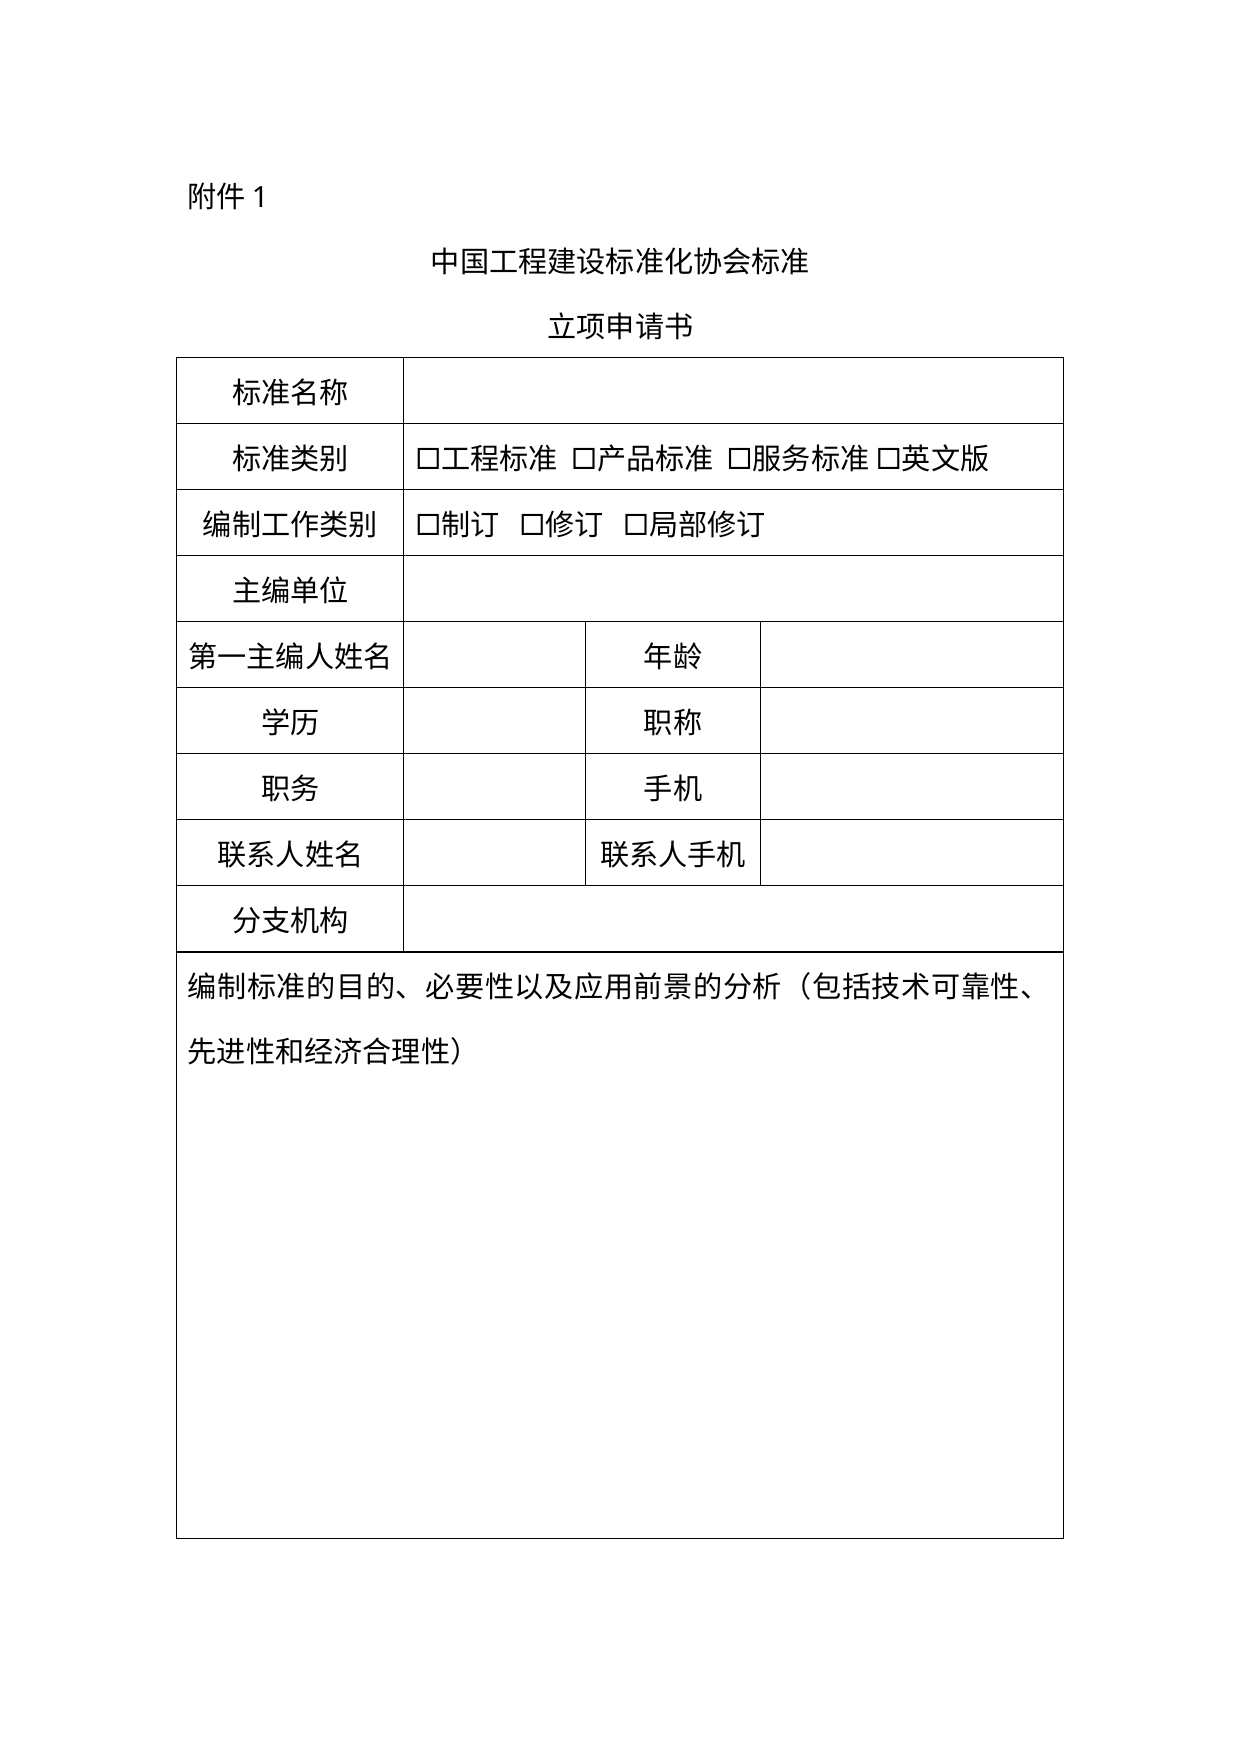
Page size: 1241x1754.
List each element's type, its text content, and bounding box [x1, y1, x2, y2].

text 中国工程建设标准化协会标准 [187, 227, 1053, 292]
table_cell 编制工作类别 [177, 490, 403, 555]
table_cell 制订 修订 局部修订 [404, 490, 1063, 555]
table_cell 职称 [586, 688, 760, 753]
text 立项申请书 [187, 292, 1053, 357]
table_cell 第一主编人姓名 [177, 622, 403, 687]
table_cell 联系人手机 [586, 820, 760, 885]
table_header [404, 358, 1063, 423]
table_cell [404, 820, 585, 885]
table_cell [404, 688, 585, 753]
table_cell 年龄 [586, 622, 760, 687]
table_cell 手机 [586, 754, 760, 819]
table_cell [761, 754, 1063, 819]
table_cell 编制标准的目的、必要性以及应用前景的分析（包括技术可靠性、先进性和经济合理性） [177, 953, 1063, 1537]
text 附件1 [187, 162, 1053, 227]
table_cell 工程标准 产品标准 服务标准 英文版 [404, 424, 1063, 489]
table_cell 职务 [177, 754, 403, 819]
table_cell 联系人姓名 [177, 820, 403, 885]
table_cell 标准类别 [177, 424, 403, 489]
table_cell 主编单位 [177, 556, 403, 621]
table_cell [761, 688, 1063, 753]
table_cell 分支机构 [177, 886, 403, 951]
table_cell 学历 [177, 688, 403, 753]
table_cell [404, 556, 1063, 621]
table_cell [404, 754, 585, 819]
table_cell [404, 886, 1063, 951]
table_cell [404, 622, 585, 687]
table_header 标准名称 [177, 358, 403, 423]
table_cell [761, 622, 1063, 687]
table_cell [761, 820, 1063, 885]
